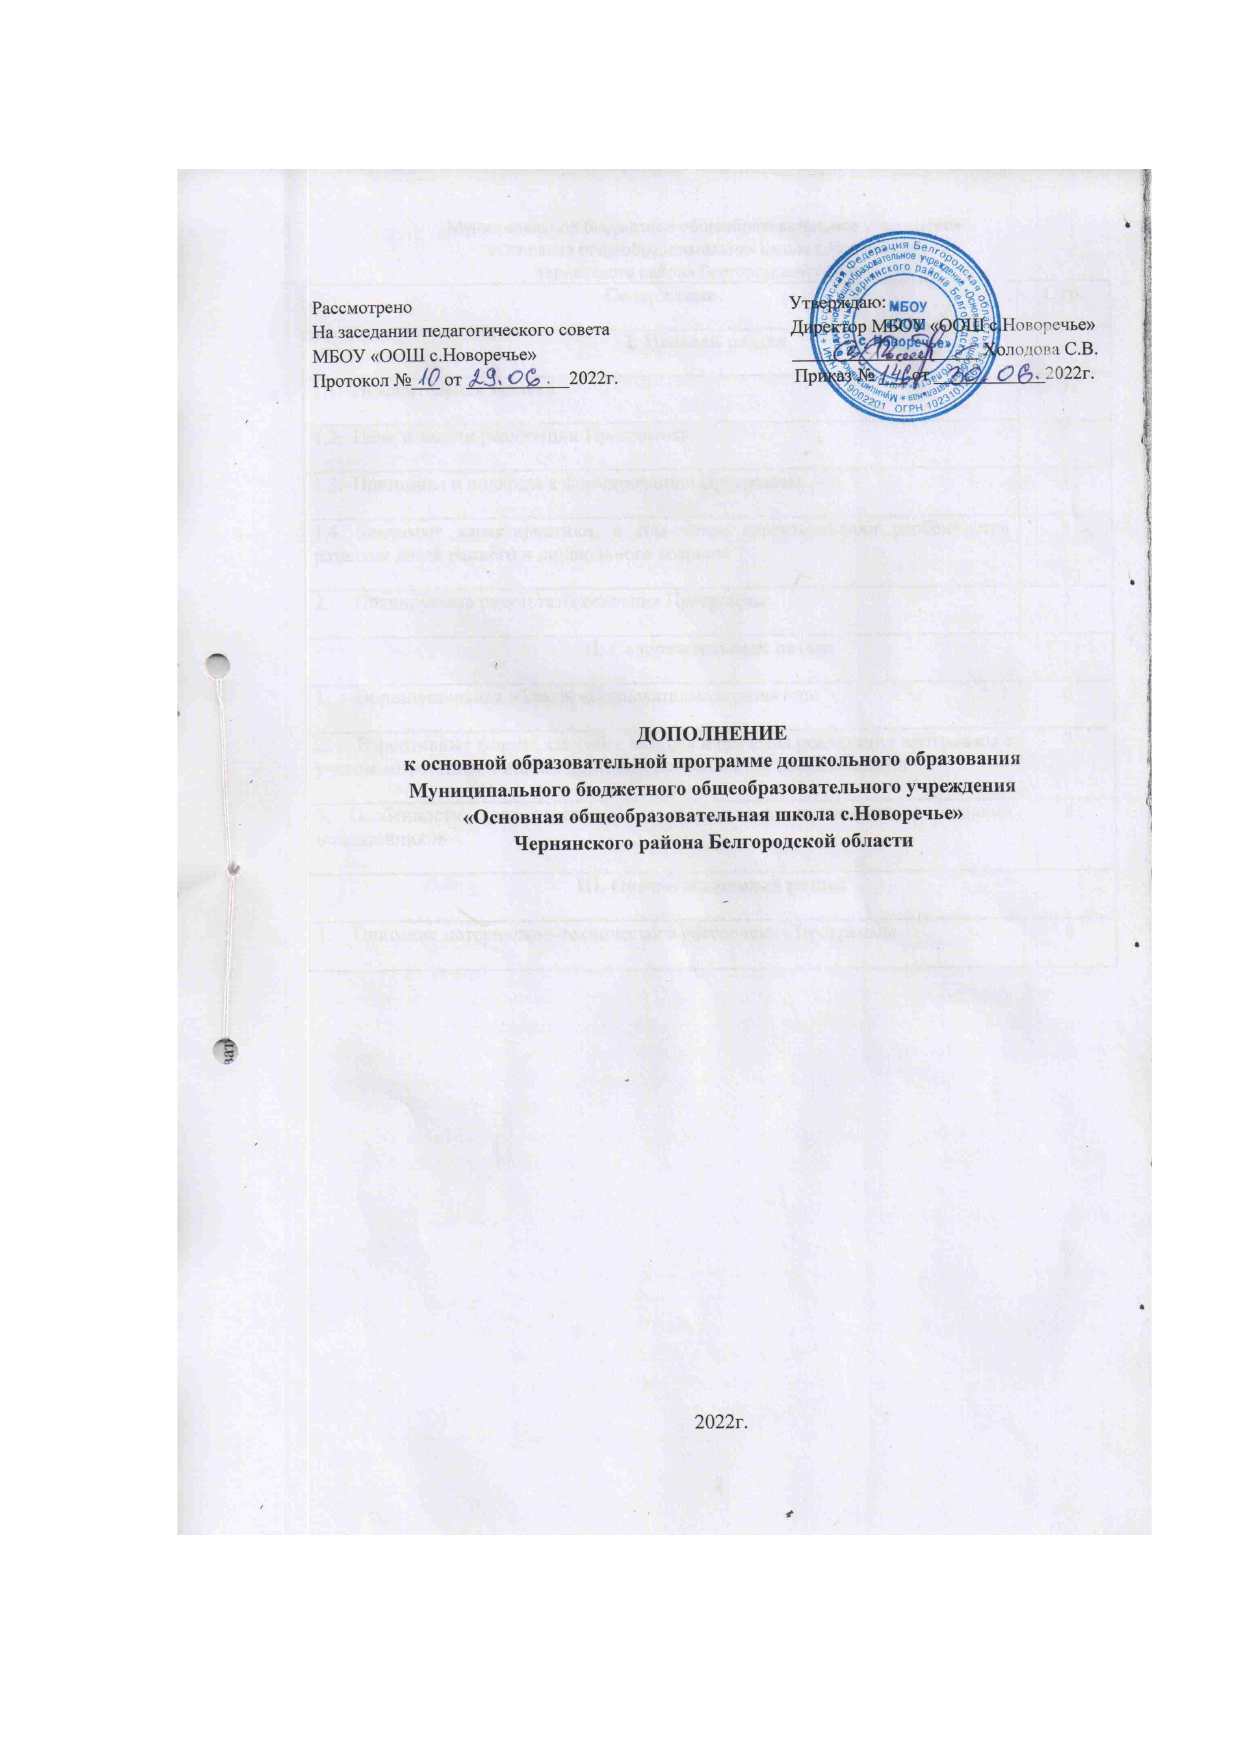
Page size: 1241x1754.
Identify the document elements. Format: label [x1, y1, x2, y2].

picture [177, 169, 1152, 1535]
